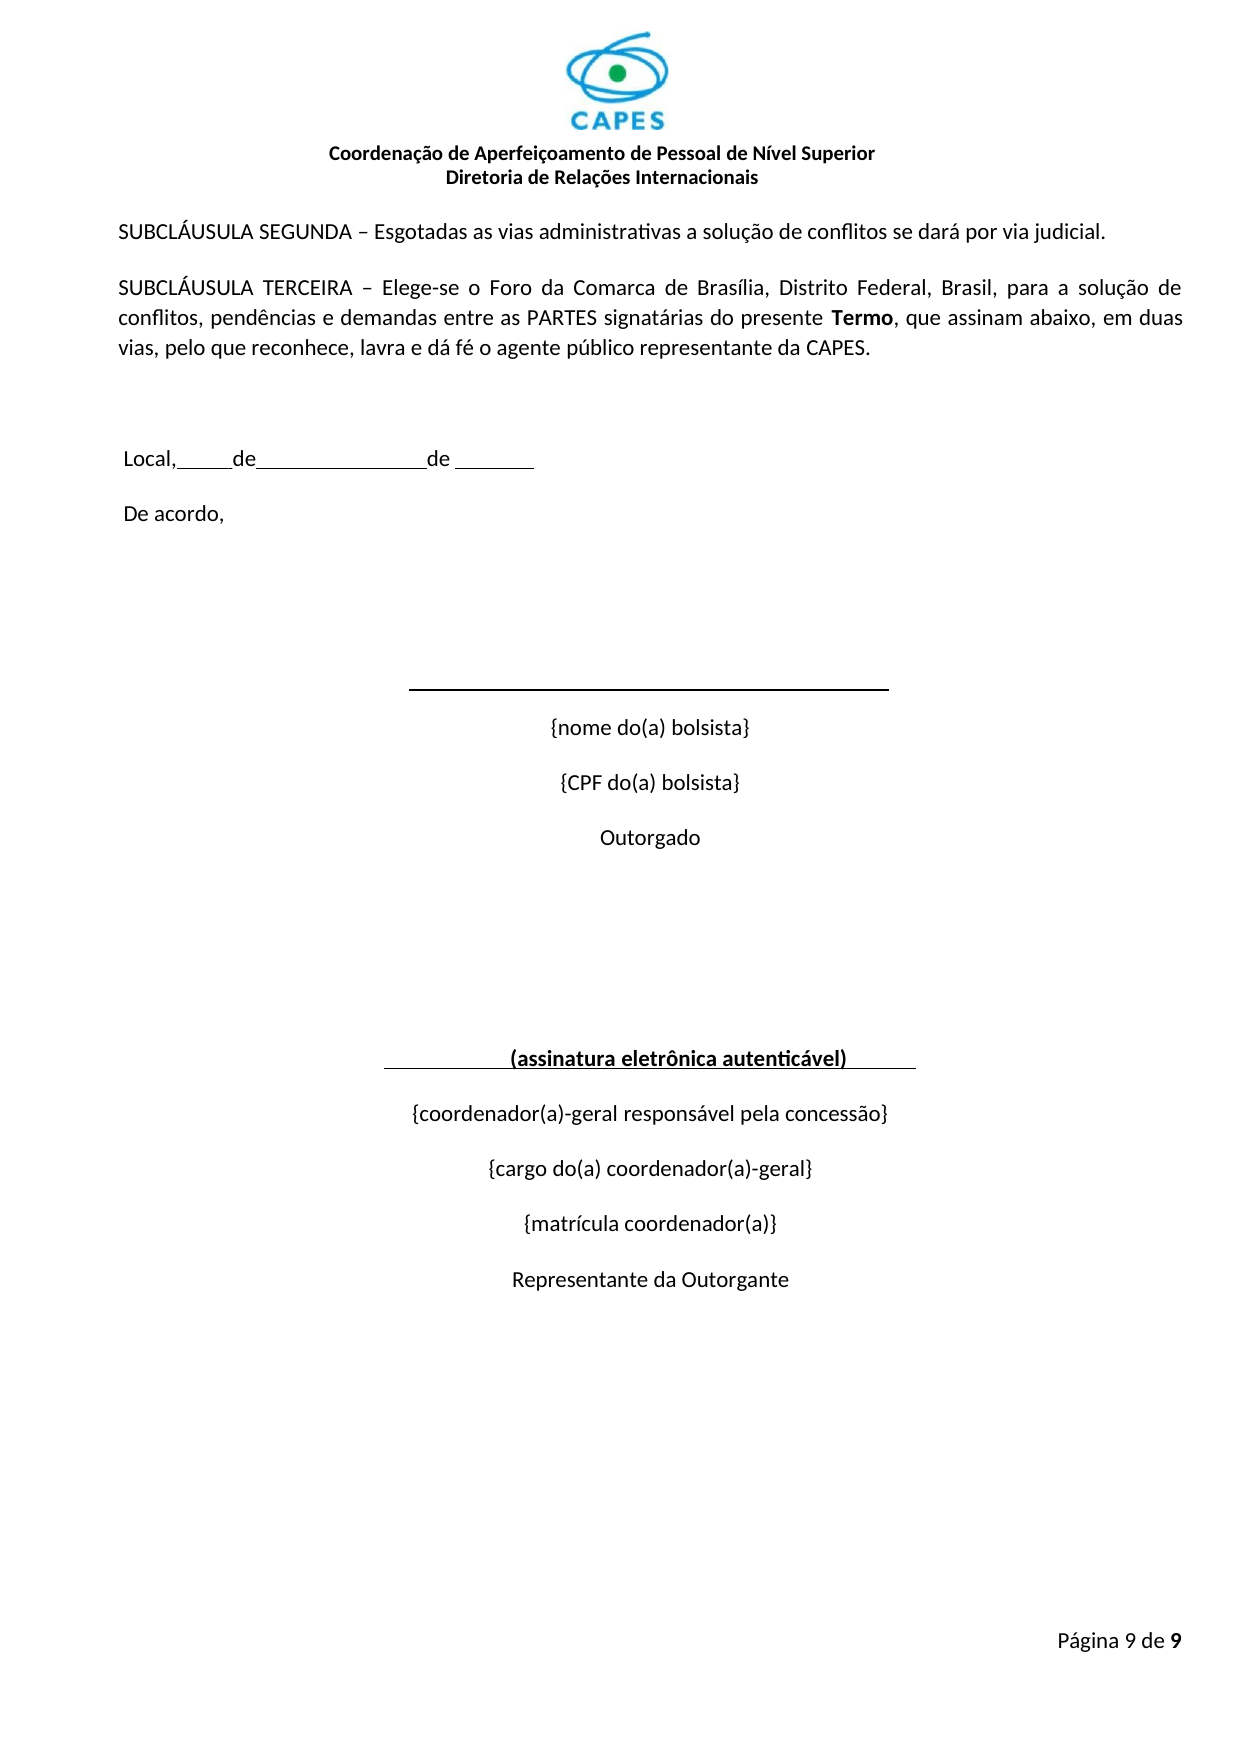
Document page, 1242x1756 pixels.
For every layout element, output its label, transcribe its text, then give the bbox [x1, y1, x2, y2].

picture [565, 31, 669, 130]
text (assinatura eletrônica autenticável) [100, 1044, 1200, 1072]
text SUBCLÁUSULA SEGUNDA – Esgotadas as vias administrativas a solução de conflitos se dará por via judicial. [118, 217, 1200, 246]
text {CPF do(a) bolsista} Outorgado [560, 768, 741, 851]
text {coordenador(a)-geral responsável pela concessão} [100, 1099, 1200, 1127]
text {cargo do(a) coordenador(a)-geral} [169, 1154, 1131, 1182]
text {nome do(a) bolsista} [169, 713, 1131, 741]
text De acordo, [123, 499, 1200, 527]
text {matrícula coordenador(a)} Representante da Outorgante [511, 1209, 790, 1293]
text Local, de de [123, 444, 1200, 472]
text SUBCLÁUSULA TERCEIRA – Elege-se o Foro da Comarca de Brasília, Distrito Federal, Brasil, para a solução de conflitos, pendências e demandas entre as PARTES signatárias do presente Termo, que assinam abaixo, em duas vias, pelo que reconhece, lavra e dá fé o agente público representante da CAPES. [118, 273, 1183, 361]
